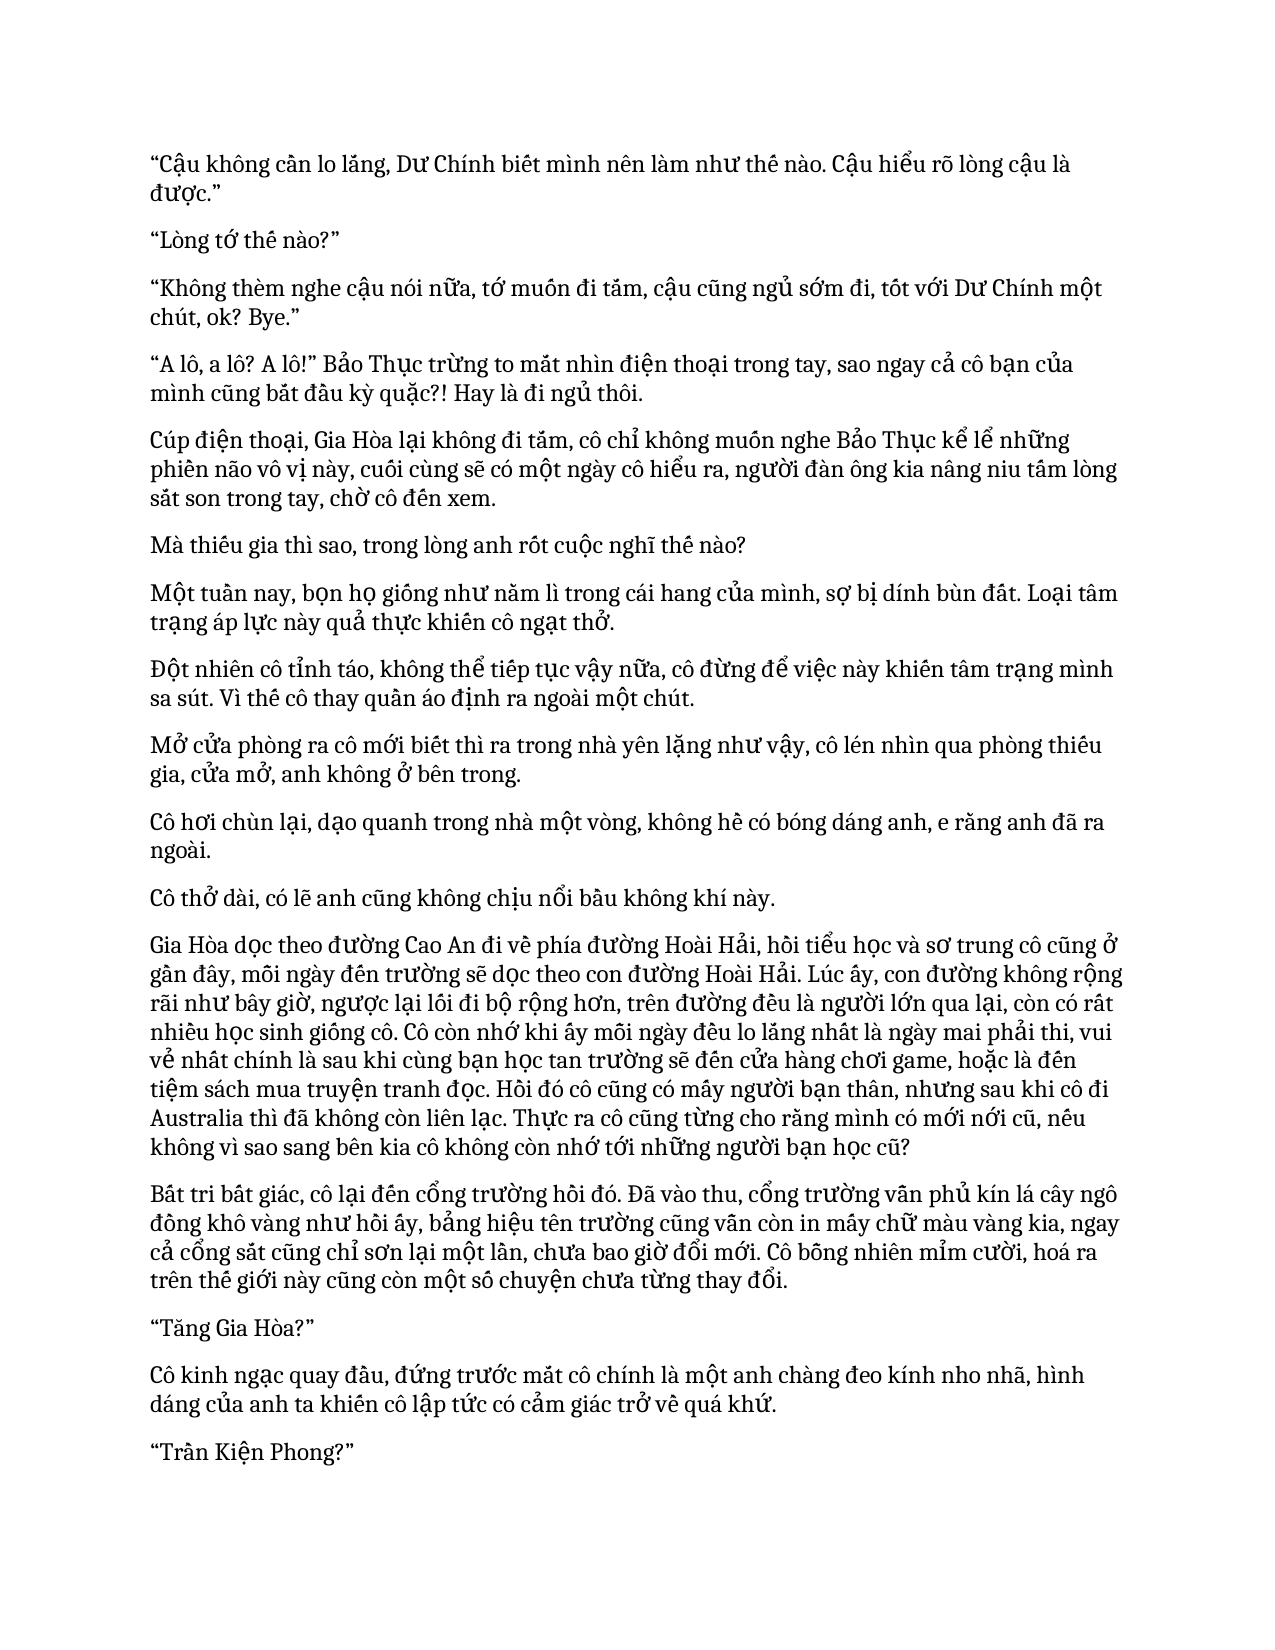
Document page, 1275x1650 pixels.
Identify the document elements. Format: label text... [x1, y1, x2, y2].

text Cô thở dài, có lẽ anh cũng không chịu nổi bầu không khí này. [150, 884, 1125, 912]
text Cúp điện thoại, Gia Hòa lại không đi tắm, cô chỉ không muốn nghe Bảo Thục kể lể những phiền não vô vị này, cuối cùng sẽ có một ngày cô hiểu ra, người đàn ông kia nâng niu tấm lòng sắt son trong tay, chờ cô đến xem. [150, 426, 1125, 512]
text “Không thèm nghe cậu nói nữa, tớ muốn đi tắm, cậu cũng ngủ sớm đi, tốt với Dư Chính một chút, ok? Bye.” [150, 274, 1125, 331]
text Bất tri bất giác, cô lại đến cổng trường hồi đó. Đã vào thu, cổng trường vẫn phủ kín lá cây ngô đồng khô vàng như hồi ấy, bảng hiệu tên trường cũng vẫn còn in mấy chữ màu vàng kia, ngay cả cổng sắt cũng chỉ sơn lại một lần, chưa bao giờ đổi mới. Cô bỗng nhiên mỉm cười, hoá ra trên thế giới này cũng còn một số chuyện chưa từng thay đổi. [150, 1180, 1125, 1295]
text “Trần Kiện Phong?” [150, 1437, 1125, 1466]
text Cô kinh ngạc quay đầu, đứng trước mắt cô chính là một anh chàng đeo kính nho nhã, hình dáng của anh ta khiến cô lập tức có cảm giác trở về quá khứ. [150, 1361, 1125, 1419]
text Cô hơi chùn lại, dạo quanh trong nhà một vòng, không hề có bóng dáng anh, e rằng anh đã ra ngoài. [150, 807, 1125, 865]
text Một tuần nay, bọn họ giống như nằm lì trong cái hang của mình, sợ bị dính bùn đất. Loại tâm trạng áp lực này quả thực khiến cô ngạt thở. [150, 579, 1125, 636]
text Mở cửa phòng ra cô mới biết thì ra trong nhà yên lặng như vậy, cô lén nhìn qua phòng thiếu gia, cửa mở, anh không ở bên trong. [150, 731, 1125, 789]
text “Tăng Gia Hòa?” [150, 1314, 1125, 1342]
text “Lòng tớ thế nào?” [150, 226, 1125, 255]
text “Cậu không cần lo lắng, Dư Chính biết mình nên làm như thế nào. Cậu hiểu rõ lòng cậu là được.” [150, 150, 1125, 207]
text Đột nhiên cô tỉnh táo, không thể tiếp tục vậy nữa, cô đừng để việc này khiến tâm trạng mình sa sút. Vì thế cô thay quần áo định ra ngoài một chút. [150, 655, 1125, 712]
text Mà thiếu gia thì sao, trong lòng anh rốt cuộc nghĩ thế nào? [150, 531, 1125, 560]
text “A lô, a lô? A lô!” Bảo Thục trừng to mắt nhìn điện thoại trong tay, sao ngay cả cô bạn của mình cũng bắt đầu kỳ quặc?! Hay là đi ngủ thôi. [150, 350, 1125, 407]
text Gia Hòa dọc theo đường Cao An đi về phía đường Hoài Hải, hồi tiểu học và sơ trung cô cũng ở gần đây, mỗi ngày đến trường sẽ dọc theo con đường Hoài Hải. Lúc ấy, con đường không rộng rãi như bây giờ, ngược lại lối đi bộ rộng hơn, trên đường đều là người lớn qua lại, còn có rất nhiều học sinh giống cô. Cô còn nhớ khi ấy mỗi ngày đều lo lắng nhất là ngày mai phải thi, vui vẻ nhất chính là sau khi cùng bạn học tan trường sẽ đến cửa hàng chơi game, hoặc là đến tiệm sách mua truyện tranh đọc. Hồi đó cô cũng có mấy người bạn thân, nhưng sau khi cô đi Australia thì đã không còn liên lạc. Thực ra cô cũng từng cho rằng mình có mới nới cũ, nếu không vì sao sang bên kia cô không còn nhớ tới những người bạn học cũ? [150, 931, 1125, 1161]
